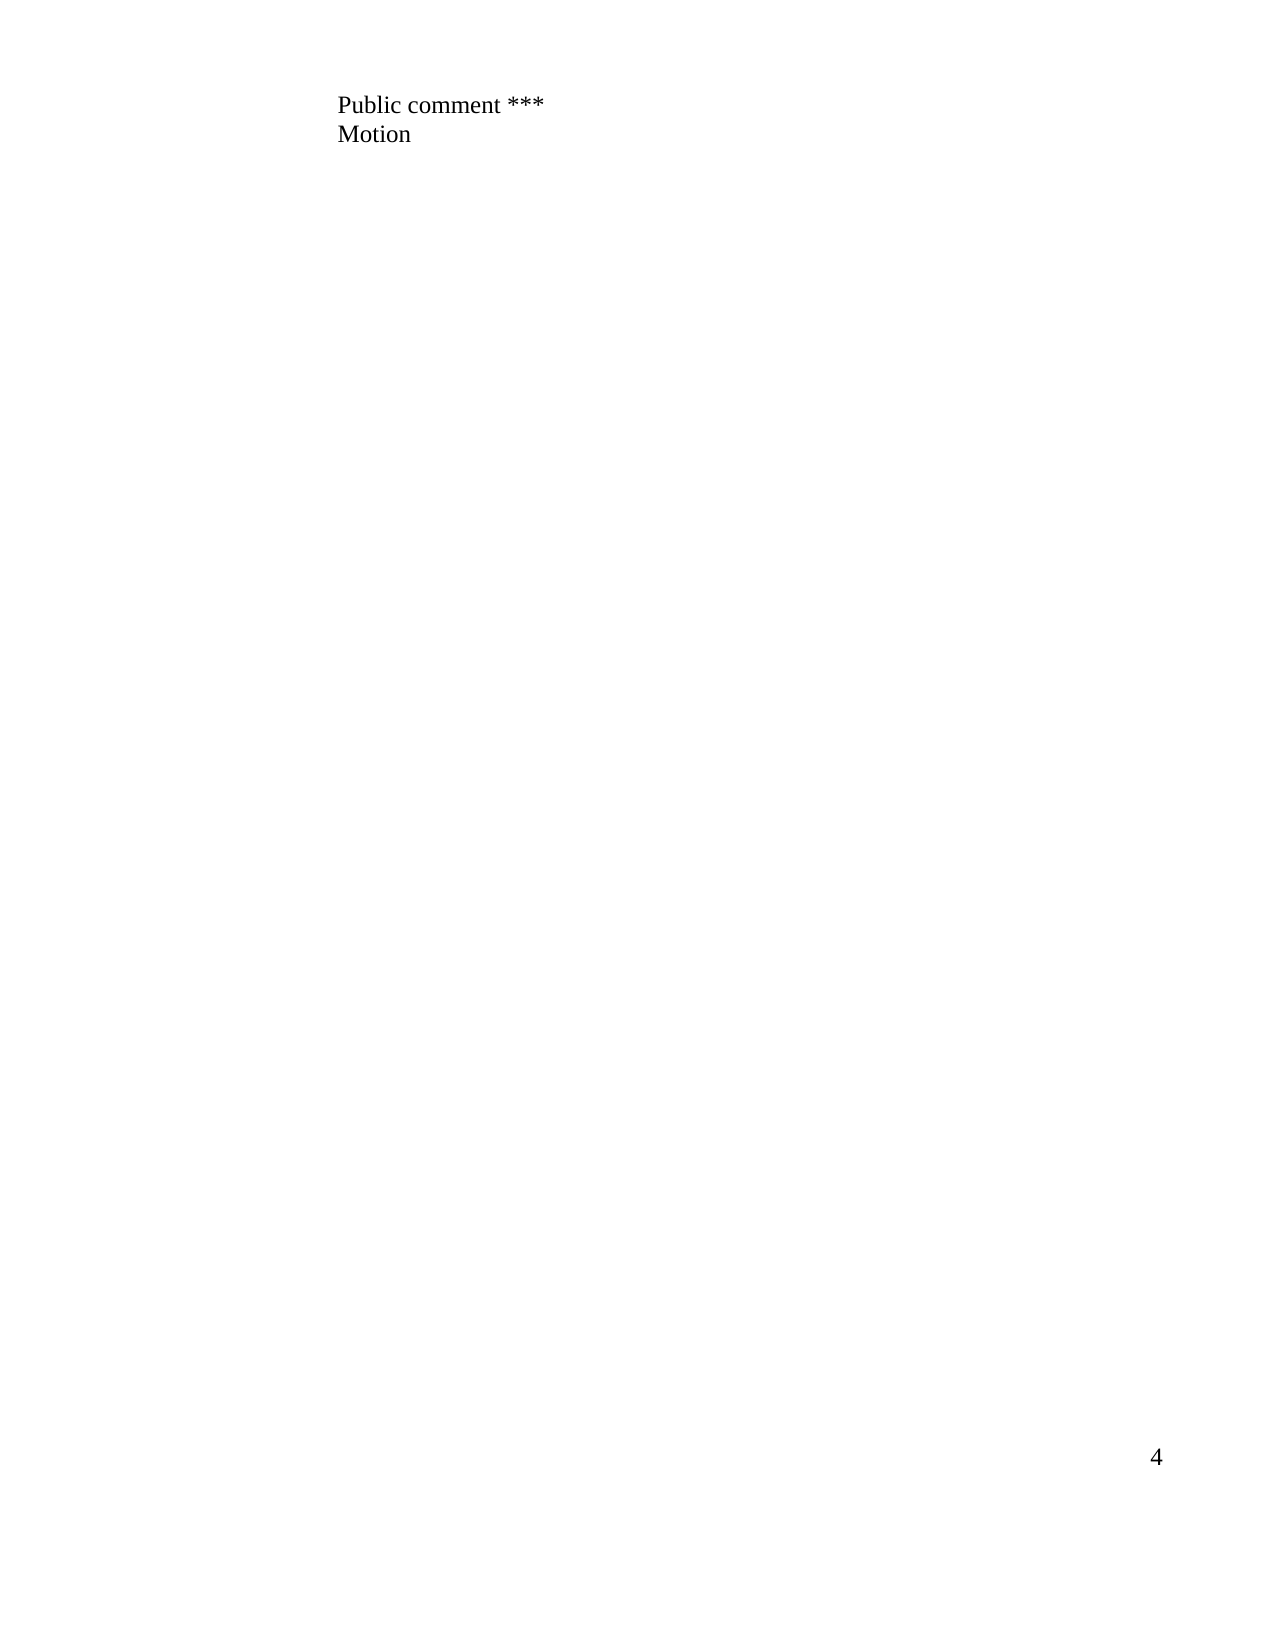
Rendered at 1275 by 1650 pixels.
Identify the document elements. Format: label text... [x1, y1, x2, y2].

text Motion [187, 119, 1162, 147]
text Public comment *** [187, 90, 1162, 119]
